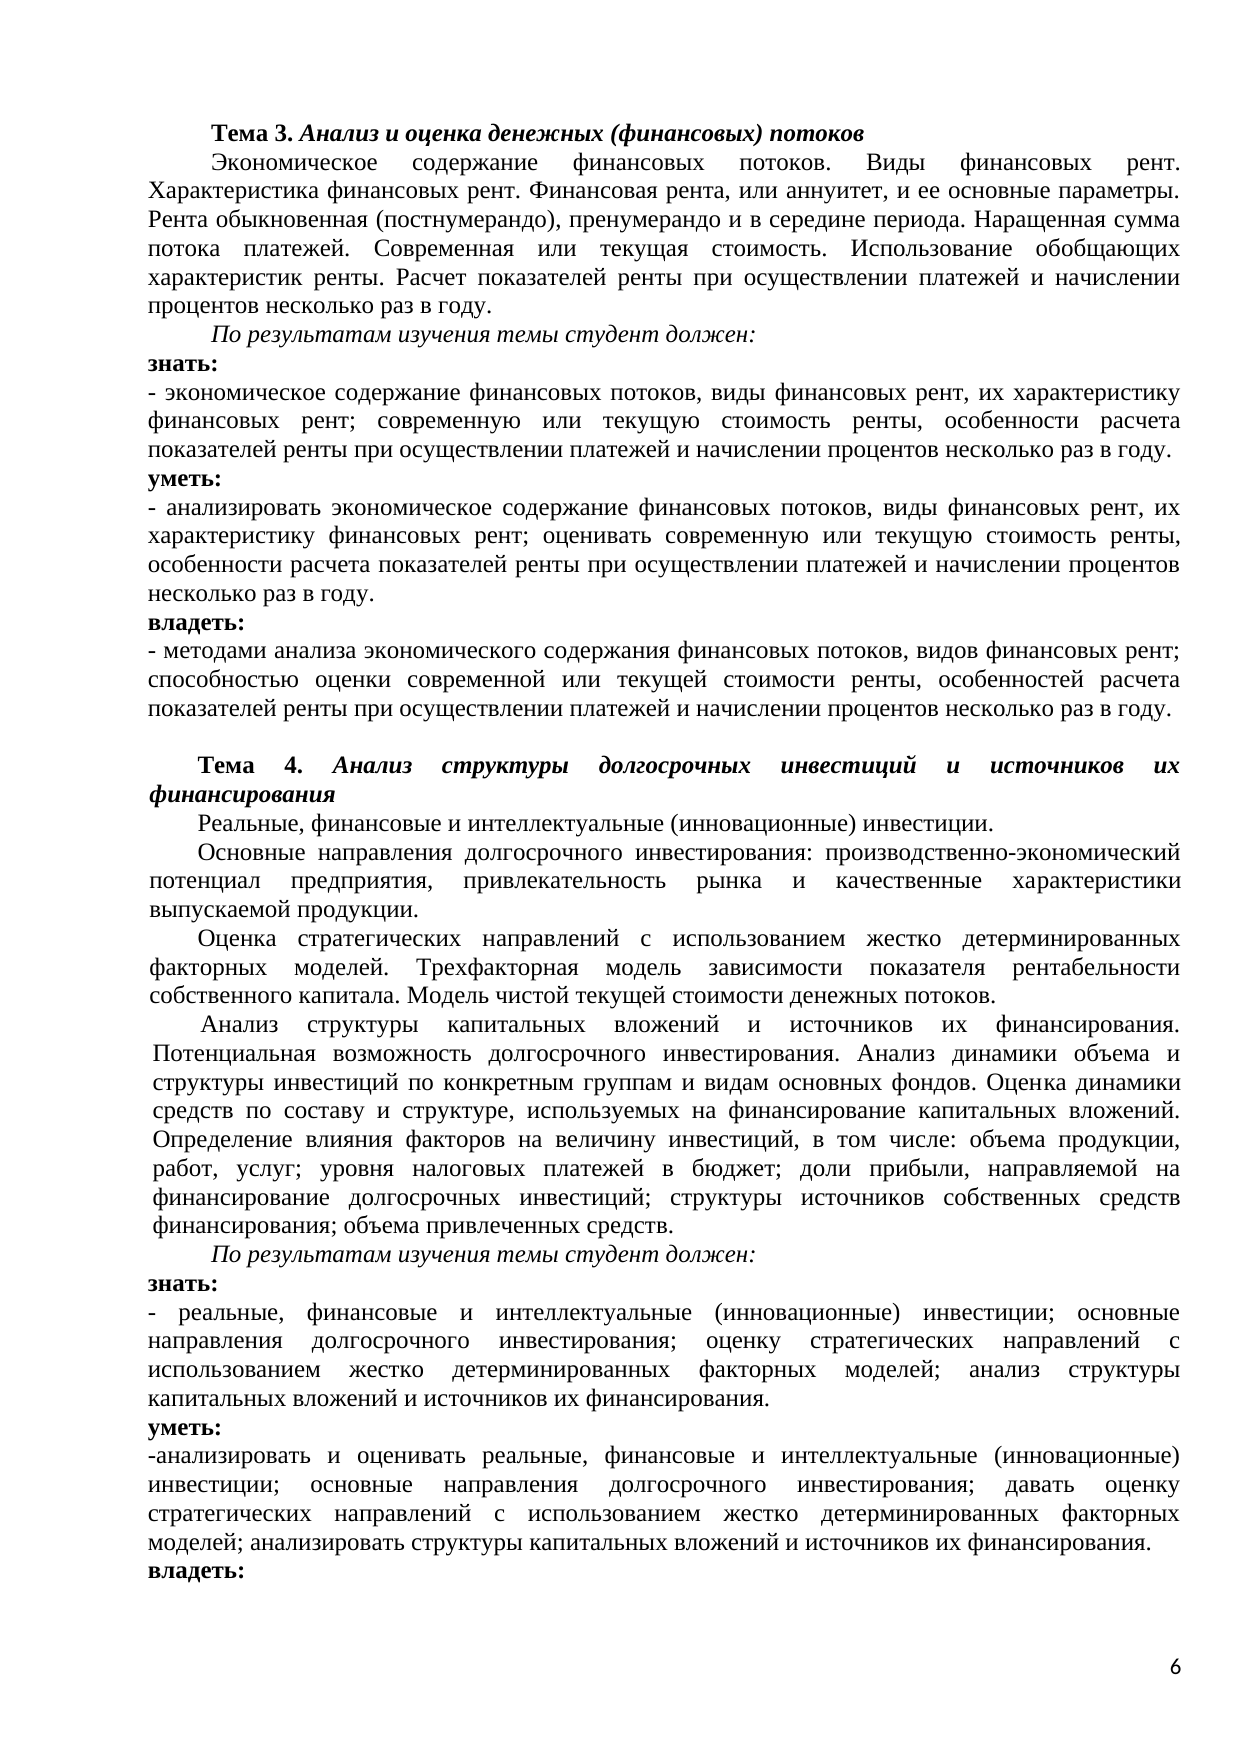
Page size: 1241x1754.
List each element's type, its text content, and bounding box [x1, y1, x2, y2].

text Анализ структуры капитальных вложений и источников их финансирования. Потенциальная возможность долгосрочного инвестирования. Анализ динамики объема и структуры инвестиций по конкретным группам и видам основных фондов. Оценка динамики средств по составу и структуре, используемых на финансирование капитальных вложений. Определение влияния факторов на величину инвестиций, в том числе: объема продукции, работ, услуг; уровня налоговых платежей в бюджет; доли прибыли, направляемой на финансирование долгосрочных инвестиций; структуры источников собственных средств финансирования; объема привлеченных средств. [152, 1009, 1181, 1239]
text уметь: [148, 463, 1181, 492]
text По результатам изучения темы студент должен: [148, 319, 1181, 348]
text - анализировать экономическое содержание финансовых потоков, виды финансовых рент, их характеристику финансовых рент; оценивать современную или текущую стоимость ренты, особенности расчета показателей ренты при осуществлении платежей и начислении процентов несколько раз в году. [148, 492, 1181, 607]
text - методами анализа экономического содержания финансовых потоков, видов финансовых рент; способностью оценки современной или текущей стоимости ренты, особенностей расчета показателей ренты при осуществлении платежей и начислении процентов несколько раз в году. [148, 636, 1181, 722]
text знать: [148, 348, 1181, 377]
text владеть: [148, 607, 1181, 636]
text Экономическое содержание финансовых потоков. Виды финансовых рент. Характеристика финансовых рент. Финансовая рента, или аннуитет, и ее основные параметры. Рента обыкновенная (постнумерандо), пренумерандо и в середине периода. Наращенная сумма потока платежей. Современная или текущая стоимость. Использование обобщающих характеристик ренты. Расчет показателей ренты при осуществлении платежей и начислении процентов несколько раз в году. [148, 147, 1181, 319]
text знать: [148, 1268, 1181, 1297]
text По результатам изучения темы студент должен: [148, 1239, 1181, 1268]
text Основные направления долгосрочного инвестирования: производственно-экономический потенциал предприятия, привлекательность рынка и качественные характеристики выпускаемой продукции. [149, 837, 1181, 923]
text - реальные, финансовые и интеллектуальные (инновационные) инвестиции; основные направления долгосрочного инвестирования; оценку стратегических направлений с использованием жестко детерминированных факторных моделей; анализ структуры капитальных вложений и источников их финансирования. [148, 1297, 1181, 1412]
text - экономическое содержание финансовых потоков, виды финансовых рент, их характеристику финансовых рент; современную или текущую стоимость ренты, особенности расчета показателей ренты при осуществлении платежей и начислении процентов несколько раз в году. [148, 377, 1181, 463]
text уметь: [148, 1412, 1181, 1441]
text -анализировать и оценивать реальные, финансовые и интеллектуальные (инновационные) инвестиции; основные направления долгосрочного инвестирования; давать оценку стратегических направлений с использованием жестко детерминированных факторных моделей; анализировать структуры капитальных вложений и источников их финансирования. [148, 1441, 1181, 1556]
text Тема 3. Анализ и оценка денежных (финансовых) потоков [148, 118, 1181, 147]
text Оценка стратегических направлений с использованием жестко детерминированных факторных моделей. Трехфакторная модель зависимости показателя рентабельности собственного капитала. Модель чистой текущей стоимости денежных потоков. [149, 923, 1181, 1009]
text Реальные, финансовые и интеллектуальные (инновационные) инвестиции. [149, 808, 1181, 837]
text Тема 4. Анализ структуры долгосрочных инвестиций и источников их финансирования [149, 751, 1181, 808]
text владеть: [148, 1556, 1181, 1584]
